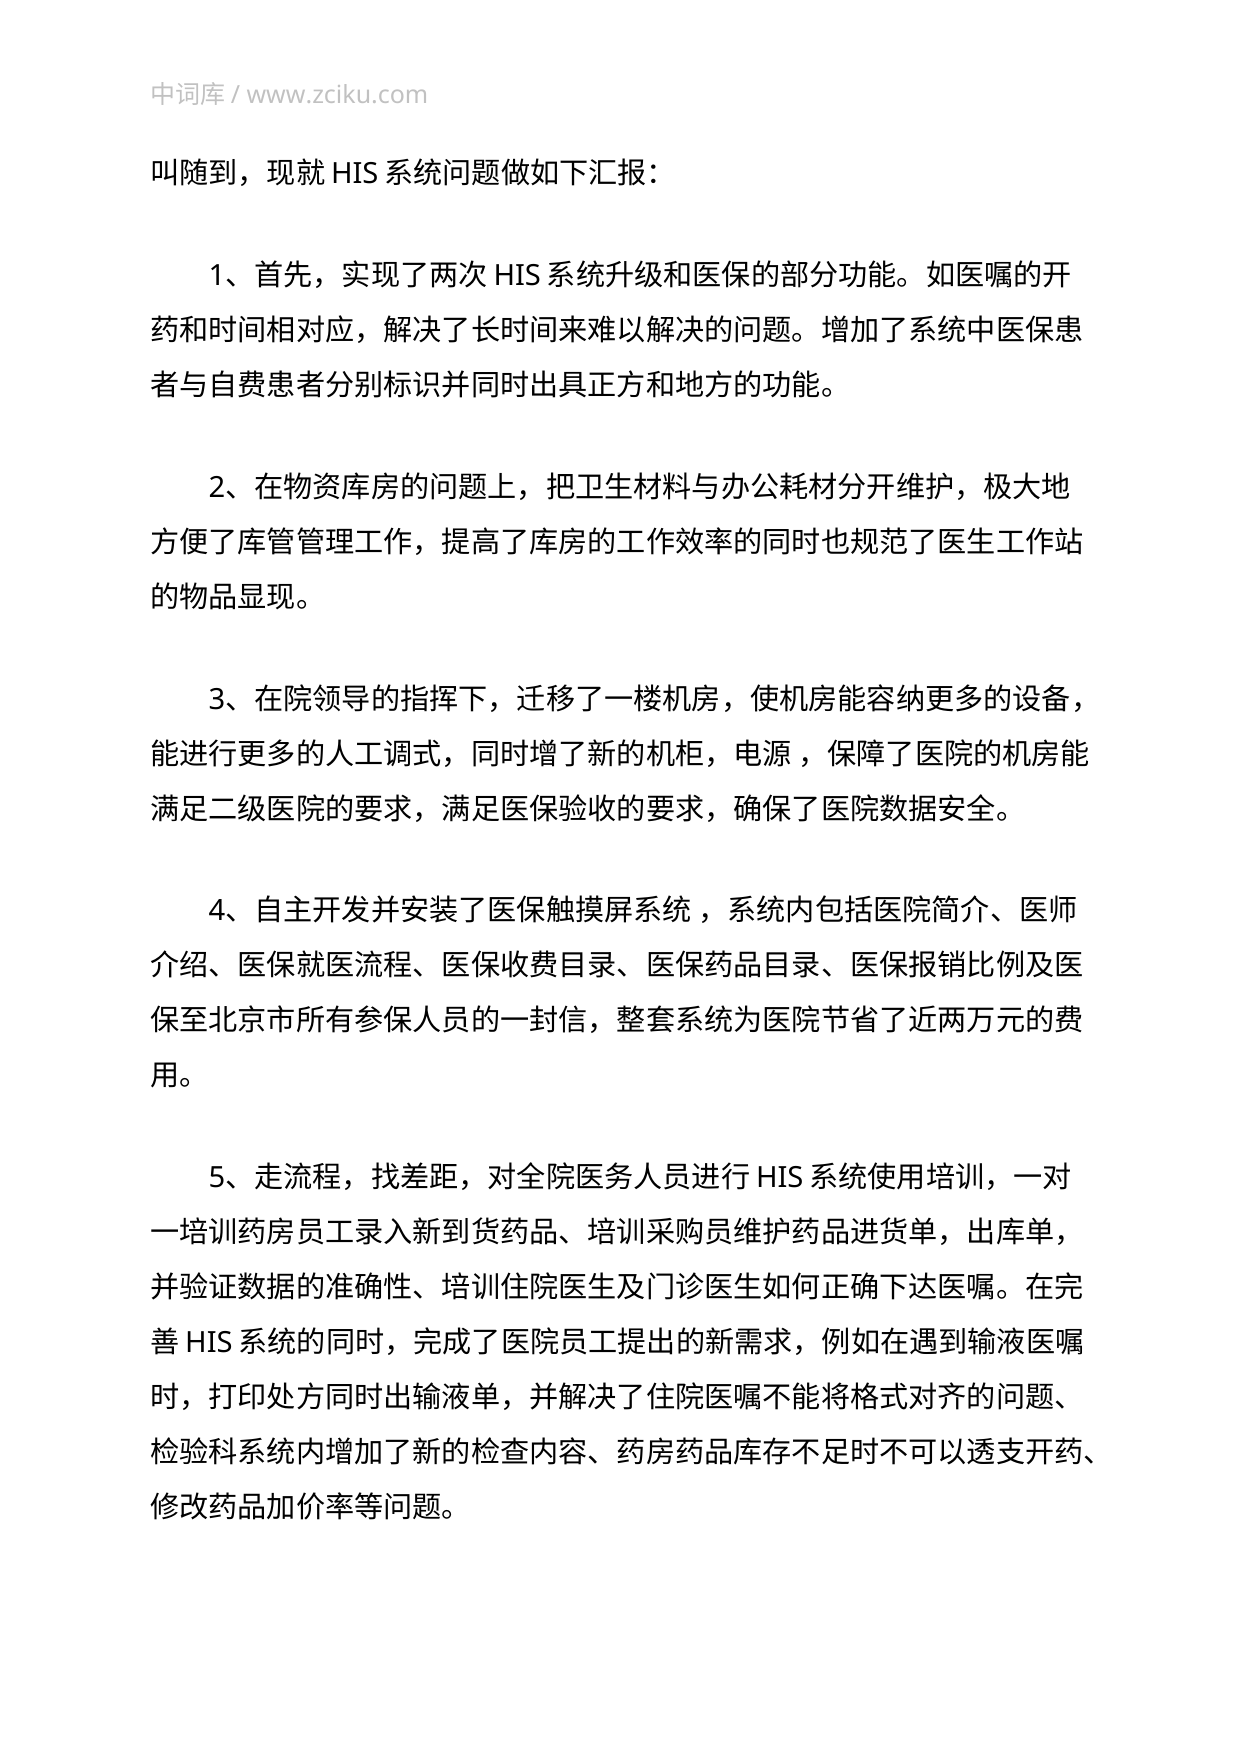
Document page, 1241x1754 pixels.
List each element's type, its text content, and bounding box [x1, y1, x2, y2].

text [150, 150, 1090, 192]
text 4、自主开发并安装了医保触摸屏系统 ，系统内包括医院简介、医师介绍、医保就医流程、医保收费目录、医保药品目录、医保报销比例及医保至北京市所有参保人员的一封信，整套系统为医院节省了近两万元的费用。 [150, 887, 1090, 1094]
text 3、在院领导的指挥下，迁移了一楼机房，使机房能容纳更多的设备，能进行更多的人工调式，同时增了新的机柜，电源 ，保障了医院的机房能满足二级医院的要求，满足医保验收的要求，确保了医院数据安全。 [150, 675, 1090, 827]
text 1、首先，实现了两次HIS系统升级和医保的部分功能。如医嘱的开药和时间相对应，解决了长时间来难以解决的问题。增加了系统中医保患者与自费患者分别标识并同时出具正方和地方的功能。 [150, 252, 1090, 404]
text 5、走流程，找差距，对全院医务人员进行HIS系统使用培训，一对一培训药房员工录入新到货药品、培训采购员维护药品进货单，出库单，并验证数据的准确性、培训住院医生及门诊医生如何正确下达医嘱。在完善HIS系统的同时，完成了医院员工提出的新需求，例如在遇到输液医嘱时，打印处方同时出输液单，并解决了住院医嘱不能将格式对齐的问题、检验科系统内增加了新的检查内容、药房药品库存不足时不可以透支开药、修改药品加价率等问题。 [150, 1153, 1090, 1525]
text 2、在物资库房的问题上，把卫生材料与办公耗材分开维护，极大地方便了库管管理工作，提高了库房的工作效率的同时也规范了医生工作站的物品显现。 [150, 464, 1090, 616]
